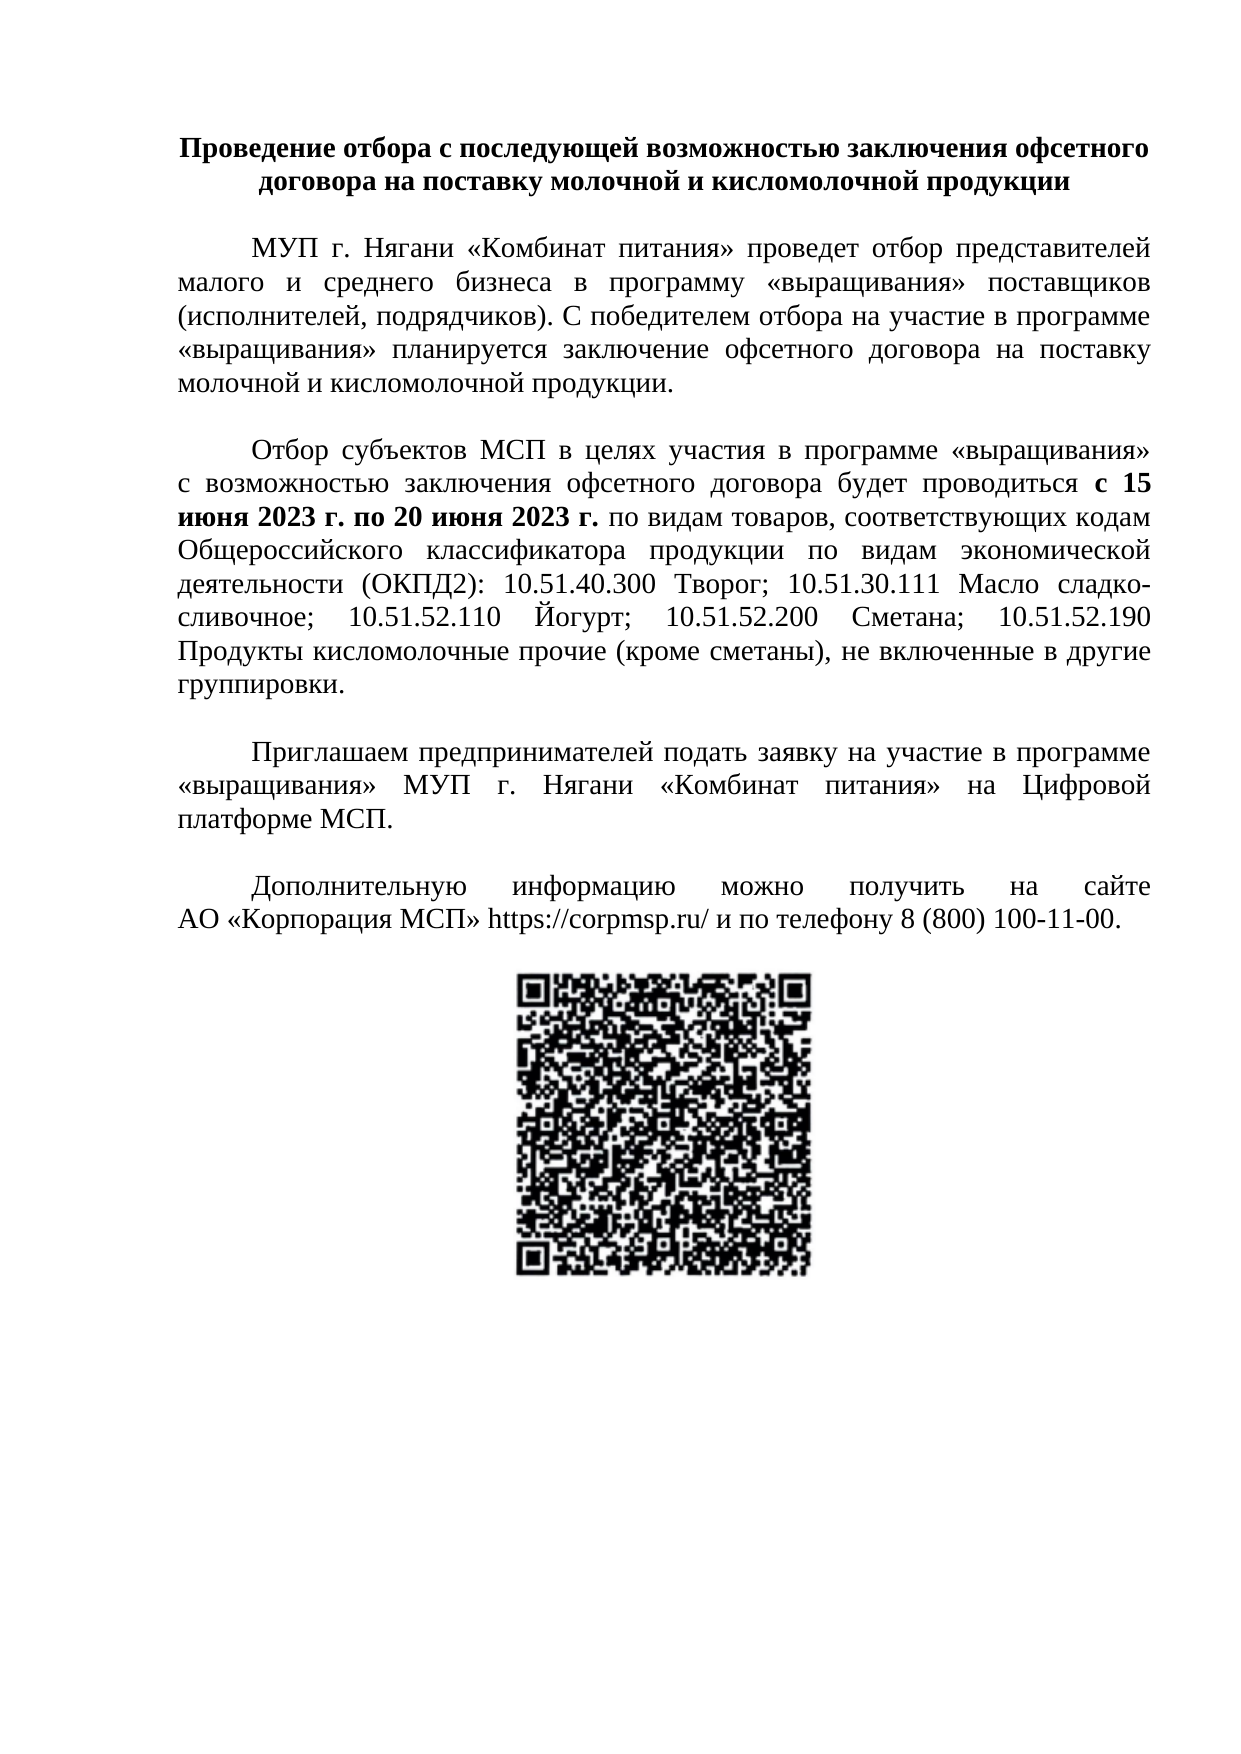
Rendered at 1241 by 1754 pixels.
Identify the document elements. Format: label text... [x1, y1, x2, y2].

text Дополнительную информацию можно получить на сайте АО «Корпорация МСП» https://corpmsp.ru/ и по телефону 8 (800) 100-11-00. [177, 868, 1152, 935]
text Проведение отбора с последующей возможностью заключения офсетного договора на поставку молочной и кисломолочной продукции [177, 130, 1152, 197]
text Приглашаем предпринимателей подать заявку на участие в программе «выращивания» МУП г. Нягани «Комбинат питания» на Цифровой платформе МСП. [177, 734, 1152, 834]
text МУП г. Нягани «Комбинат питания» проведет отбор представителей малого и среднего бизнеса в программу «выращивания» поставщиков (исполнителей, подрядчиков). С победителем отбора на участие в программе «выращивания» планируется заключение офсетного договора на поставку молочной и кисломолочной продукции. [177, 231, 1152, 398]
text Отбор субъектов МСП в целях участия в программе «выращивания» с возможностью заключения офсетного договора будет проводиться с 15 июня 2023 г. по 20 июня 2023 г. по видам товаров, соответствующих кодам Общероссийского классификатора продукции по видам экономической деятельности (ОКПД2): 10.51.40.300 Творог; 10.51.30.111 Масло сладко-сливочное; 10.51.52.110 Йогурт; 10.51.52.200 Сметана; 10.51.52.190 Продукты кисломолочные прочие (кроме сметаны), не включенные в другие группировки. [177, 432, 1152, 700]
picture [512, 968, 817, 1280]
